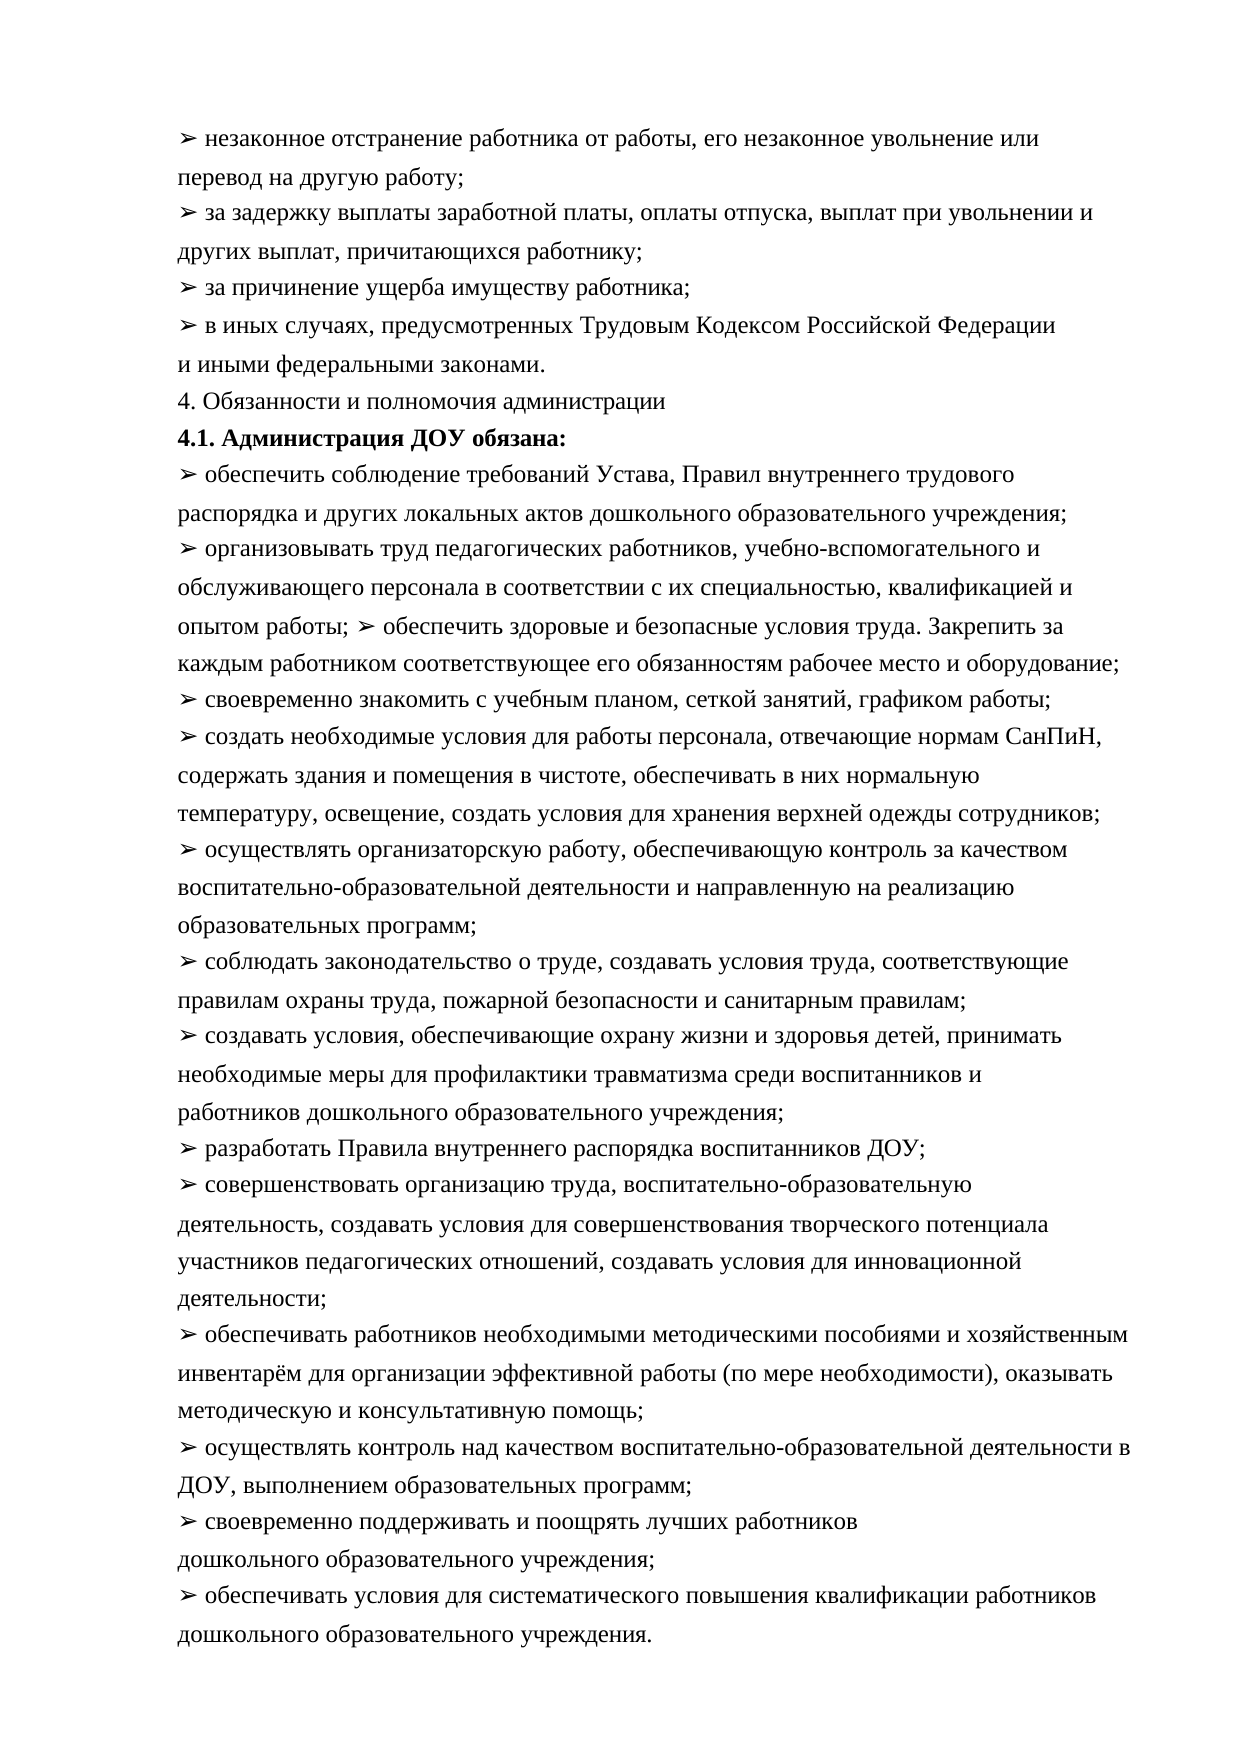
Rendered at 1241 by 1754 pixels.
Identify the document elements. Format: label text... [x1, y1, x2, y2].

list осуществлять организаторскую работу, обеспечивающую контроль за качеством [177, 835, 1165, 863]
list совершенствовать организацию труда, воспитательно-образовательную деятельность, создавать условия для совершенствования творческого потенциала участников педагогических отношений, создавать условия для инновационной деятельности; [177, 1166, 1124, 1312]
list Обязанности и полномочия администрации [177, 386, 1165, 415]
text ДОУ, выполнением образовательных программ; [177, 1471, 1165, 1499]
text обслуживающего персонала в соответствии с их специальностью, квалификацией и опытом работы; ➢ обеспечить здоровые и безопасные условия труда. Закрепить за каждым работником соответствующее его обязанностям рабочее место и оборудование; [177, 572, 1146, 676]
list своевременно знакомить с учебным планом, сеткой занятий, графиком работы; [177, 682, 1165, 713]
list осуществлять контроль над качеством воспитательно-образовательной деятельности в [177, 1433, 1165, 1461]
list создать необходимые условия для работы персонала, отвечающие нормам СанПиН, содержать здания и помещения в чистоте, обеспечивать в них нормальную температуру, освещение, создать условия для хранения верхней одежды сотрудников; [177, 718, 1126, 826]
list незаконное отстранение работника от работы, его незаконное увольнение или перевод на другую работу; [177, 119, 1130, 190]
list организовывать труд педагогических работников, учебно-вспомогательного и [177, 534, 1165, 563]
text дошкольного образовательного учреждения. [177, 1619, 1165, 1648]
text инвентарём для организации эффективной работы (по мере необходимости), оказывать методическую и консультативную помощь; [177, 1358, 1157, 1424]
list обеспечивать условия для систематического повышения квалификации работников [177, 1581, 1165, 1609]
list за причинение ущерба имуществу работника; [177, 268, 1165, 302]
list за задержку выплаты заработной платы, оплаты отпуска, выплат при увольнении и [177, 198, 1165, 227]
text других выплат, причитающихся работнику; [177, 236, 1165, 265]
list разработать Правила внутреннего распорядка воспитанников ДОУ; [177, 1134, 1165, 1162]
list соблюдать законодательство о труде, создавать условия труда, соответствующие [177, 947, 1165, 975]
text правилам охраны труда, пожарной безопасности и санитарным правилам; [177, 985, 1165, 1014]
list в иных случаях, предусмотренных Трудовым Кодексом Российской Федерации и иными федеральными законами. [177, 307, 1075, 377]
list обеспечить соблюдение требований Устава, Правил внутреннего трудового распорядка и других локальных актов дошкольного образовательного учреждения; [177, 456, 1141, 526]
text воспитательно-образовательной деятельности и направленную на реализацию образовательных программ; [177, 872, 1165, 938]
subtitle Администрация ДОУ обязана: [177, 423, 1165, 452]
list создавать условия, обеспечивающие охрану жизни и здоровья детей, принимать необходимые меры для профилактики травматизма среди воспитанников и работников дошкольного образовательного учреждения; [177, 1017, 1110, 1126]
list своевременно поддерживать и поощрять лучших работников дошкольного образовательного учреждения; [177, 1502, 1005, 1573]
list обеспечивать работников необходимыми методическими пособиями и хозяйственным [177, 1321, 1165, 1348]
